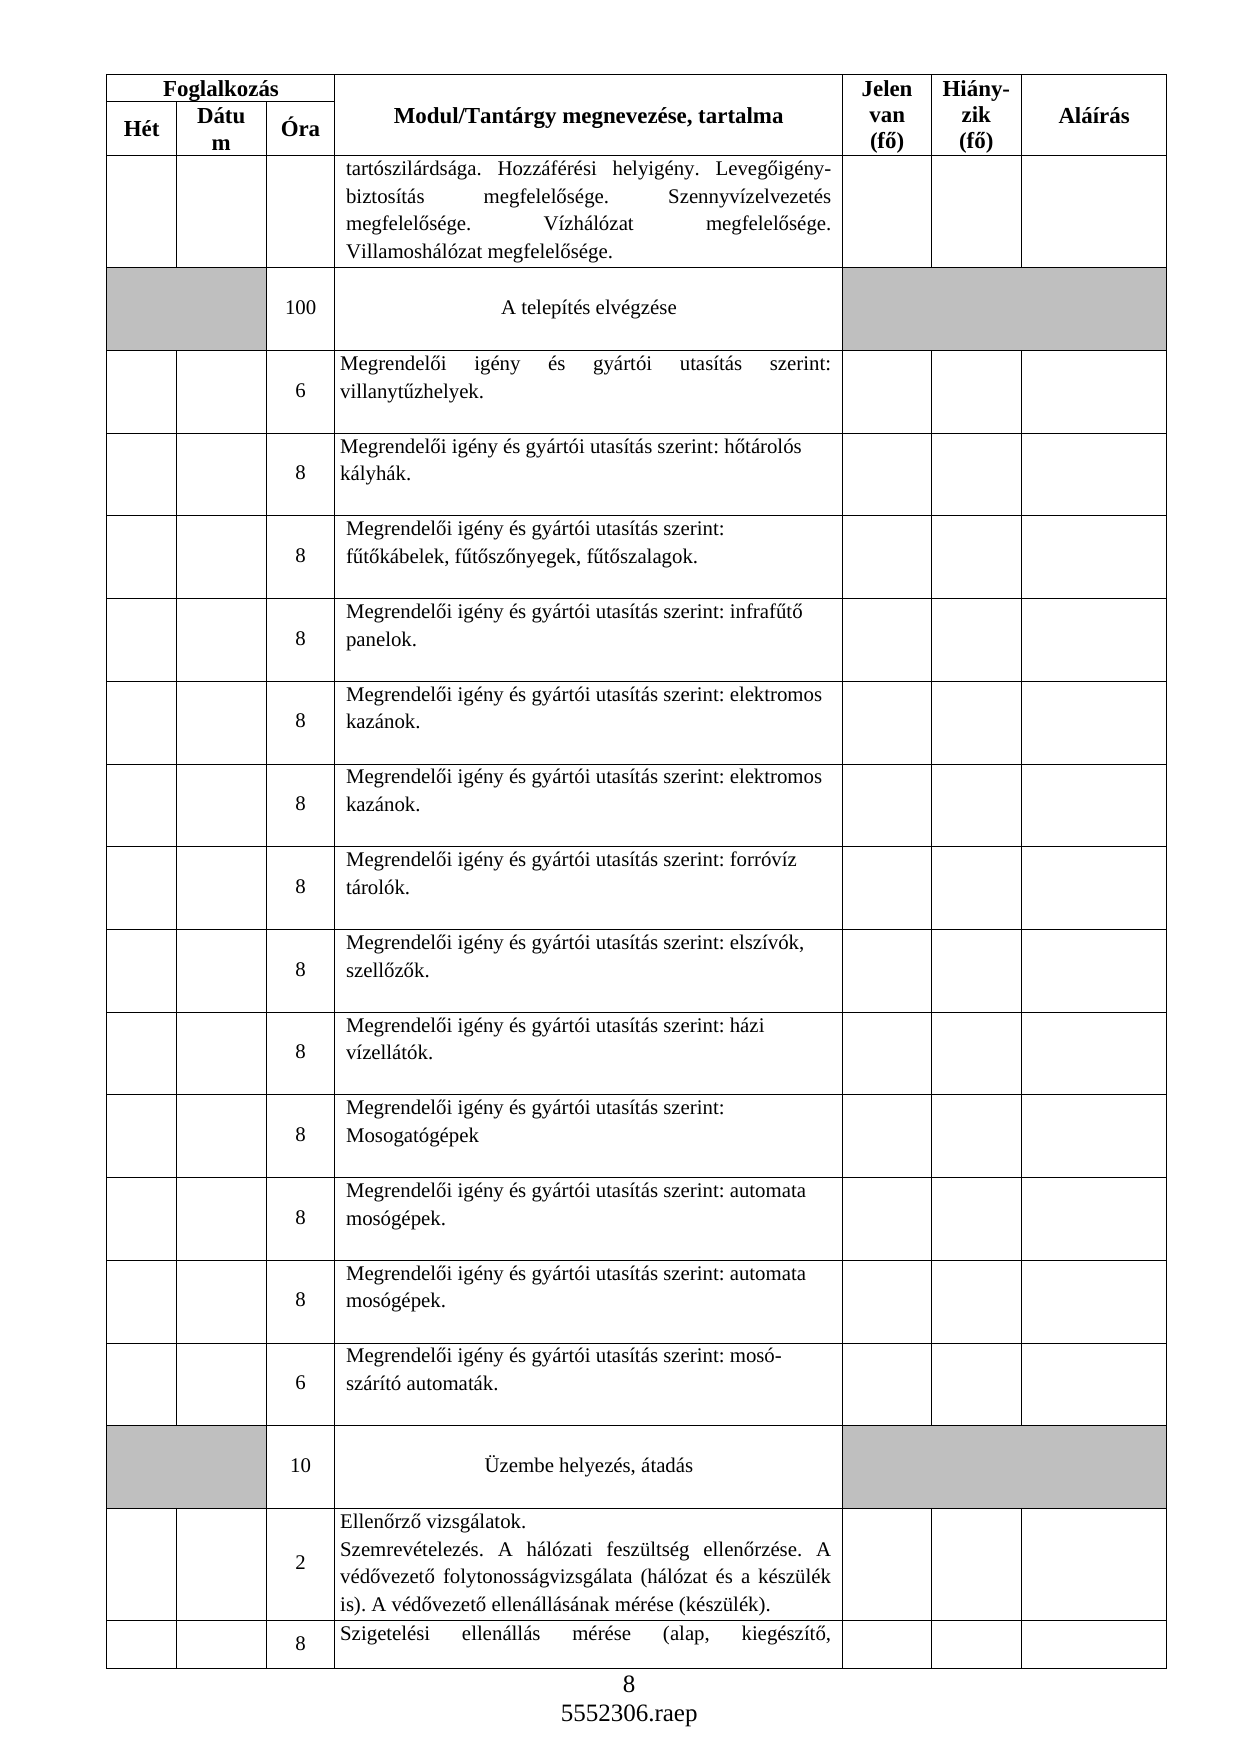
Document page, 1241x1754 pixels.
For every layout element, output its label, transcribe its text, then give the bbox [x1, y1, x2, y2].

table_cell 100 [267, 268, 334, 350]
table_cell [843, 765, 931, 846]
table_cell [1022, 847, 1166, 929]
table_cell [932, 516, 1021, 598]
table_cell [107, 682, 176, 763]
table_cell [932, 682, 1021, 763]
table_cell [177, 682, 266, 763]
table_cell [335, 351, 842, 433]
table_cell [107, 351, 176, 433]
table_cell [932, 156, 1021, 267]
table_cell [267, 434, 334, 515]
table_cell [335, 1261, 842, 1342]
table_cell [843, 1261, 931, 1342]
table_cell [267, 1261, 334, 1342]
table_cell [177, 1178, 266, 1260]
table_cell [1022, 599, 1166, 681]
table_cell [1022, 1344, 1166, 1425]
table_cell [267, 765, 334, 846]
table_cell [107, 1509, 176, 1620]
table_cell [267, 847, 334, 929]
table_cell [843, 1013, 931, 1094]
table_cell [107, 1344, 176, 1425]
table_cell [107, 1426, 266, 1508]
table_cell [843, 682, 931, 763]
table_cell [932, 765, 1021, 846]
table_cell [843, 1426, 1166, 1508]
table_header Foglalkozás [107, 75, 334, 101]
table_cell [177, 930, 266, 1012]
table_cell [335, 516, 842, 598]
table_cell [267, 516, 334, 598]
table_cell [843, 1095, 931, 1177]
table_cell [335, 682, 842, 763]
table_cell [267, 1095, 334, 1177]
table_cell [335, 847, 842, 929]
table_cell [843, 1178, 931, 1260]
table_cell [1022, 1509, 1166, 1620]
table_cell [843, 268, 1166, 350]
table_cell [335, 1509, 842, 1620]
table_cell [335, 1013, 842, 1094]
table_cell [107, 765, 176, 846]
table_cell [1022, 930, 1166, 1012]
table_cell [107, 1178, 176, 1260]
table_header Jelen van (fő) [843, 75, 931, 155]
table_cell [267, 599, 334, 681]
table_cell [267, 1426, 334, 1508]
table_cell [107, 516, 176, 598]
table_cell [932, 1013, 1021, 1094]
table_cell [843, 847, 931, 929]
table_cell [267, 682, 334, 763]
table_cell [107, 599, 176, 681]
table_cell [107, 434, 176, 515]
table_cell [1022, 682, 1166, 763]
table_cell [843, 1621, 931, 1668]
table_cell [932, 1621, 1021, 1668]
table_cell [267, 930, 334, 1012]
table_cell Dátum [177, 102, 266, 155]
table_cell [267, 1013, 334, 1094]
table_cell [107, 156, 176, 267]
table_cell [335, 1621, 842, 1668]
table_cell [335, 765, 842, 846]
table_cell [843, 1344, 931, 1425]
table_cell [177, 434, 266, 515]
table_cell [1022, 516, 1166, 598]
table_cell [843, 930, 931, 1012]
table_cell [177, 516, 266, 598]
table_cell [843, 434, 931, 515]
table_header Aláírás [1022, 75, 1166, 155]
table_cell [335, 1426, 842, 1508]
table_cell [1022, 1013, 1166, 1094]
table_cell [843, 156, 931, 267]
table_cell Óra [267, 102, 334, 155]
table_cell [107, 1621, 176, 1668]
table_header Modul/Tantárgy megnevezése, tartalma [335, 75, 842, 155]
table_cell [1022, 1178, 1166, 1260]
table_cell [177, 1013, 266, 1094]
table_cell [177, 156, 266, 267]
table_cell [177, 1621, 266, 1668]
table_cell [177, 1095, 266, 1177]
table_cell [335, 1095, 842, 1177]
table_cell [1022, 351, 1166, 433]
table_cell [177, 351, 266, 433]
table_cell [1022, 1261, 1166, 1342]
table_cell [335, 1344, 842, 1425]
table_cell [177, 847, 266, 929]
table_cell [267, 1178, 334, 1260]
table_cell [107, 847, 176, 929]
table_cell Hét [107, 102, 176, 155]
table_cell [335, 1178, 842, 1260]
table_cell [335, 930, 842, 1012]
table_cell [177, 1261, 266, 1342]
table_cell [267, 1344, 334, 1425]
table_cell 2 [267, 156, 334, 267]
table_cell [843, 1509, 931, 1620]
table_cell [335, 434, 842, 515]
table_header Hiány- zik (fő) [932, 75, 1021, 155]
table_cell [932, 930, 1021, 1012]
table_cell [335, 156, 842, 267]
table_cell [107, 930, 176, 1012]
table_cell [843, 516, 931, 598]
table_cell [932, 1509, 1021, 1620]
table_cell [107, 268, 266, 350]
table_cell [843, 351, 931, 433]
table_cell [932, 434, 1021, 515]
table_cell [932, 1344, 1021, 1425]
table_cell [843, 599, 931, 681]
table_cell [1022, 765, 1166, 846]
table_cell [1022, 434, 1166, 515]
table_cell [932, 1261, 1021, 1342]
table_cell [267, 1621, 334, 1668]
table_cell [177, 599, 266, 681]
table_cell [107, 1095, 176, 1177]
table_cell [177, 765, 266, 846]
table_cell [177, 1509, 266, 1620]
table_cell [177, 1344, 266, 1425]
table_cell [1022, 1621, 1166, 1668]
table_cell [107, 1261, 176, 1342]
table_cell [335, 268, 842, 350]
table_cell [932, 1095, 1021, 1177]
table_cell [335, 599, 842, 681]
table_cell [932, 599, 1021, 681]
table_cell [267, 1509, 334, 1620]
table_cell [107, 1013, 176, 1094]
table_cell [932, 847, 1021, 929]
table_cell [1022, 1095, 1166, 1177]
table_cell [1022, 156, 1166, 267]
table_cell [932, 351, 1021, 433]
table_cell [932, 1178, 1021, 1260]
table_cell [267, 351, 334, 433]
